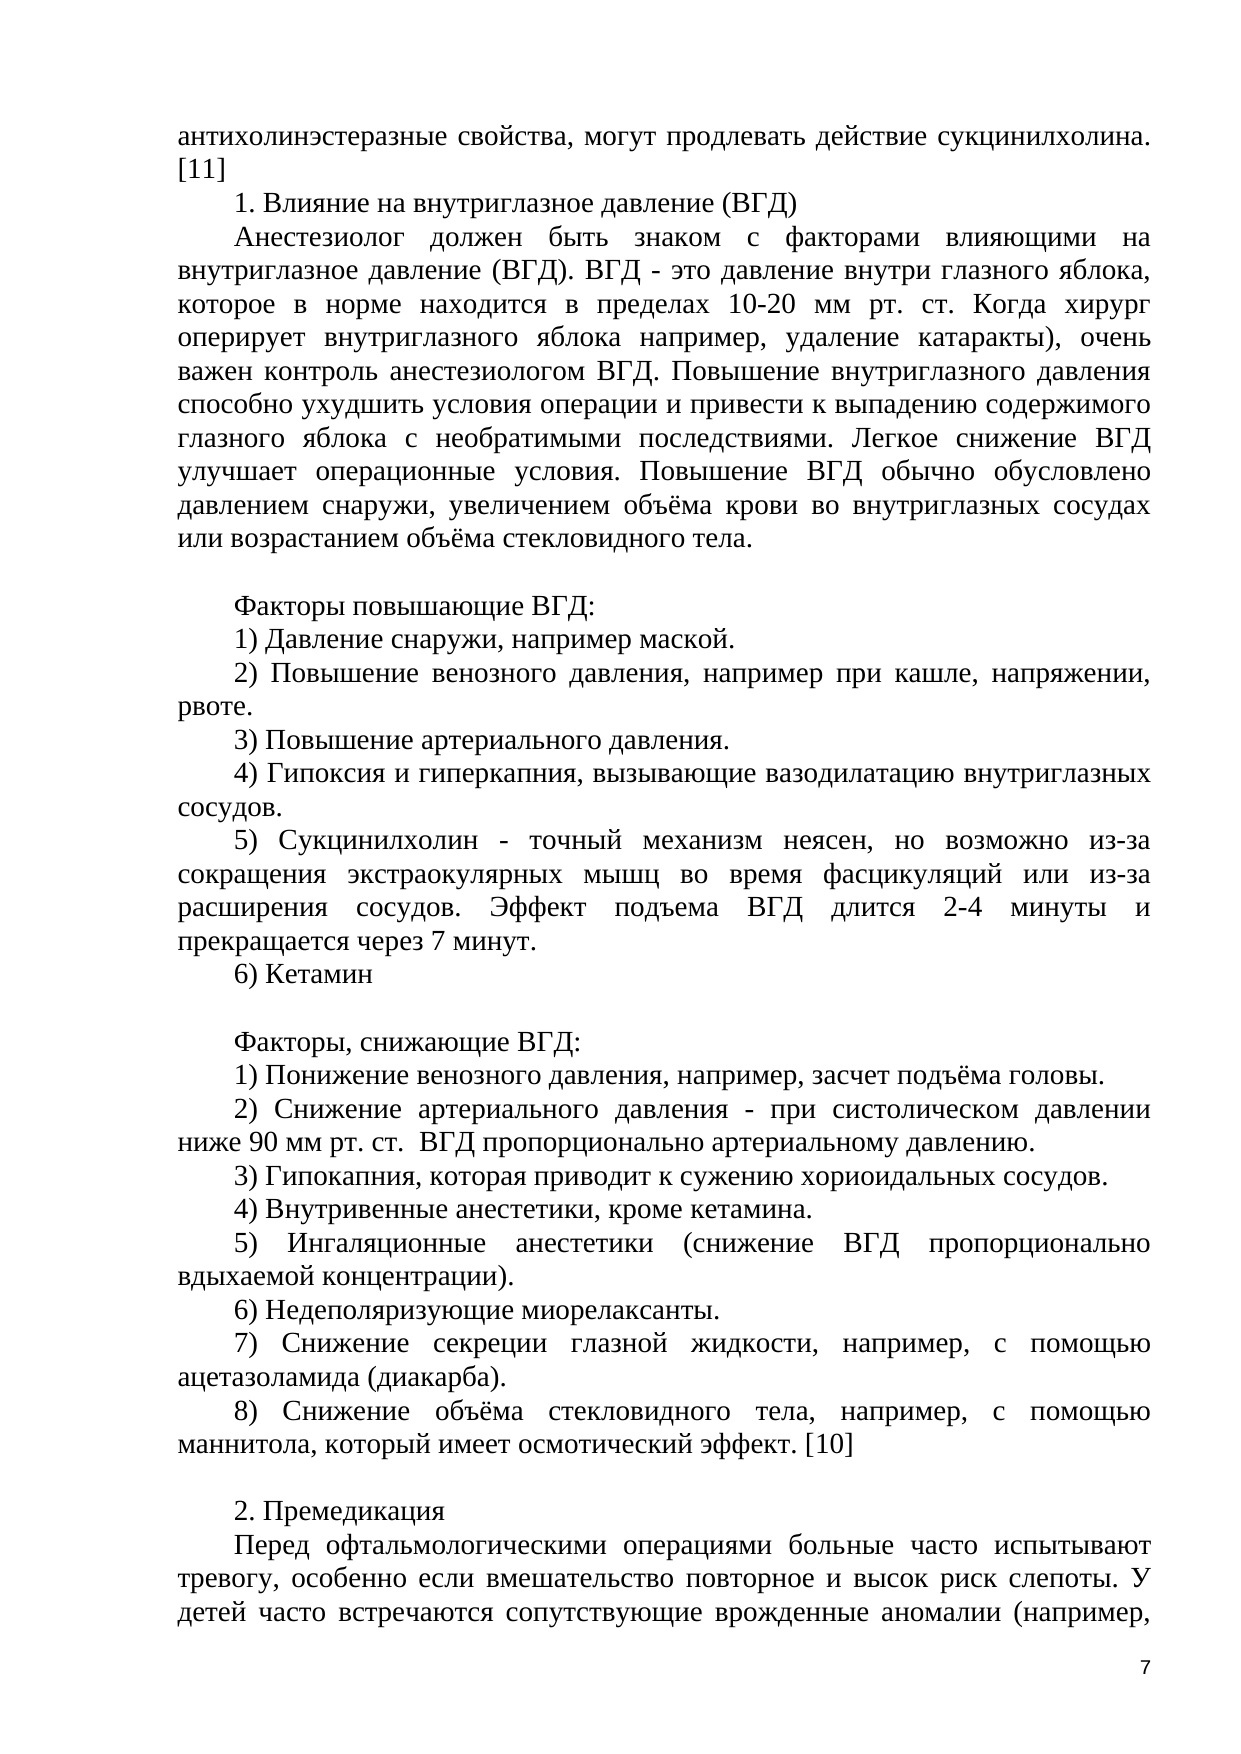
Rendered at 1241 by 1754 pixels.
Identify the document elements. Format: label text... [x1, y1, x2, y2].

text 6) Кетамин [177, 957, 1152, 990]
text 5) Сукцинилхолин - точный механизм неясен, но возможно из-за сокращения экстраокулярных мышц во время фасцикуляций или из-за расширения сосудов. Эффект подъема ВГД длится 2-4 минуты и прекращается через 7 минут. [177, 822, 1152, 957]
text 2) Повышение венозного давления, например при кашле, напряжении, рвоте. [177, 655, 1152, 722]
text 2. Премедикация [177, 1493, 1152, 1527]
text 6) Недеполяризующие миорелаксанты. [177, 1292, 1152, 1326]
text 3) Повышение артериального давления. [177, 722, 1152, 755]
text 1) Давление снаружи, например маской. [177, 621, 1152, 655]
text Анестезиолог должен быть знаком с факторами влияющими на внутриглазное давление (ВГД). ВГД - это давление внутри глазного яблока, которое в норме находится в пределах 10-20 мм рт. ст. Когда хирург оперирует внутриглазного яблока например, удаление катаракты), очень важен контроль анестезиологом ВГД. Повышение внутриглазного давления способно ухудшить условия операции и привести к выпадению содержимого глазного яблока с необратимыми последствиями. Легкое снижение ВГД улучшает операционные условия. Повышение ВГД обычно обусловлено давлением снаружи, увеличением объёма крови во внутриглазных сосудах или возрастанием объёма стекловидного тела. [177, 219, 1152, 554]
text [177, 1527, 1152, 1627]
text 1) Понижение венозного давления, например, засчет подъёма головы. [177, 1057, 1152, 1091]
text 4) Внутривенные анестетики, кроме кетамина. [177, 1191, 1152, 1225]
text 4) Гипоксия и гиперкапния, вызывающие вазодилатацию внутриглазных сосудов. [177, 755, 1152, 822]
text 8) Снижение объёма стекловидного тела, например, с помощью маннитола, который имеет осмотический эффект. [10] [177, 1393, 1152, 1460]
text 2) Снижение артериального давления - при систолическом давлении ниже 90 мм рт. ст. ВГД пропорционально артериальному давлению. [177, 1091, 1152, 1158]
text Факторы, снижающие ВГД: [177, 1024, 1152, 1057]
text 7) Снижение секреции глазной жидкости, например, с помощью ацетазоламида (диакарба). [177, 1326, 1152, 1393]
text 1. Влияние на внутриглазное давление (ВГД) [177, 185, 1152, 219]
text Факторы повышающие ВГД: [177, 588, 1152, 621]
text 3) Гипокапния, которая приводит к сужению хориоидальных сосудов. [177, 1158, 1152, 1191]
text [177, 118, 1152, 185]
text 5) Ингаляционные анестетики (снижение ВГД пропорционально вдыхаемой концентрации). [177, 1225, 1152, 1292]
